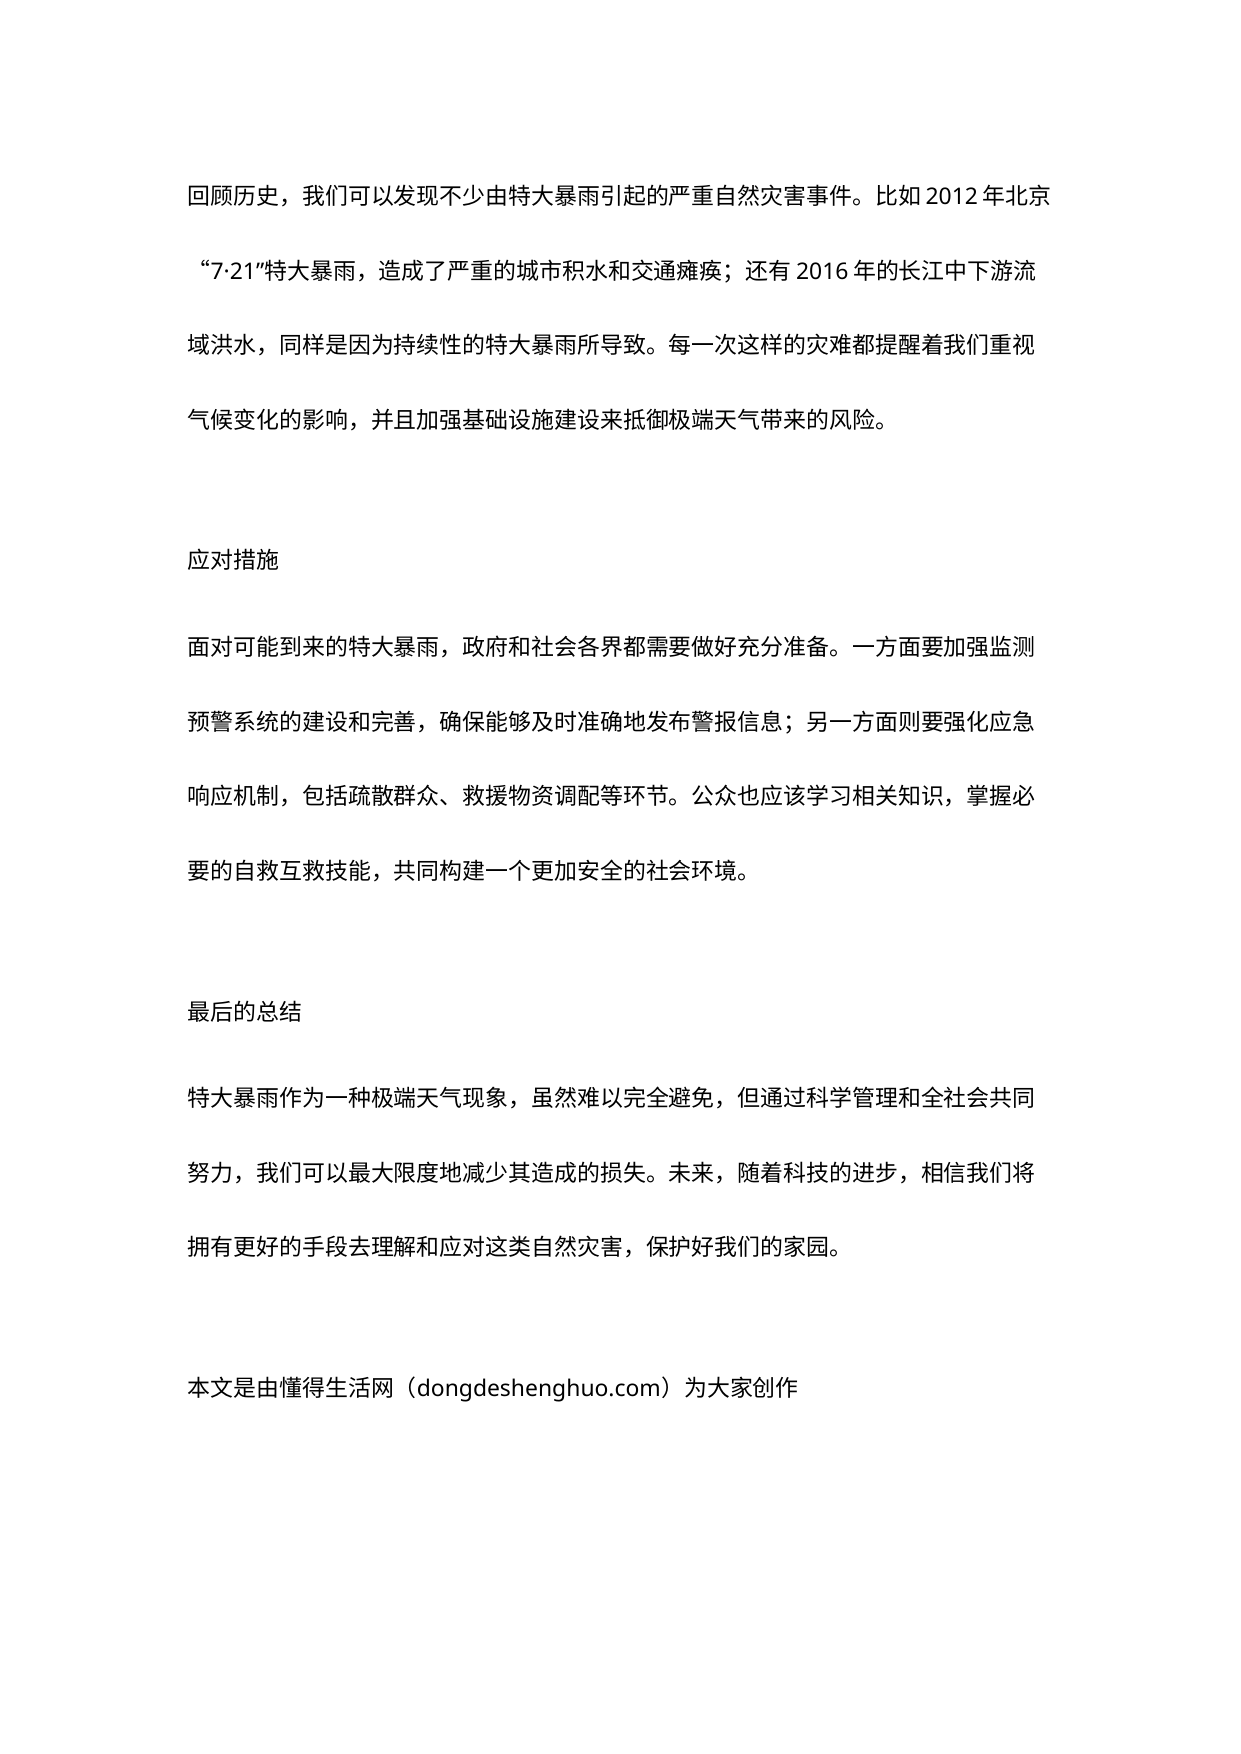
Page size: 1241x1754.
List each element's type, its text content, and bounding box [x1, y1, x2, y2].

text 本文是由懂得生活网（dongdeshenghuo.com）为大家创作 [187, 1354, 1053, 1419]
text 特大暴雨作为一种极端天气现象，虽然难以完全避免，但通过科学管理和全社会共同努力，我们可以最大限度地减少其造成的损失。未来，随着科技的进步，相信我们将拥有更好的手段去理解和应对这类自然灾害，保护好我们的家园。 [187, 1064, 1053, 1278]
text 应对措施 [187, 526, 1053, 591]
text 回顾历史，我们可以发现不少由特大暴雨引起的严重自然灾害事件。比如2012年北京“7·21”特大暴雨，造成了严重的城市积水和交通瘫痪；还有2016年的长江中下游流域洪水，同样是因为持续性的特大暴雨所导致。每一次这样的灾难都提醒着我们重视气候变化的影响，并且加强基础设施建设来抵御极端天气带来的风险。 [187, 162, 1053, 451]
text 最后的总结 [187, 977, 1053, 1042]
text 面对可能到来的特大暴雨，政府和社会各界都需要做好充分准备。一方面要加强监测预警系统的建设和完善，确保能够及时准确地发布警报信息；另一方面则要强化应急响应机制，包括疏散群众、救援物资调配等环节。公众也应该学习相关知识，掌握必要的自救互救技能，共同构建一个更加安全的社会环境。 [187, 613, 1053, 902]
